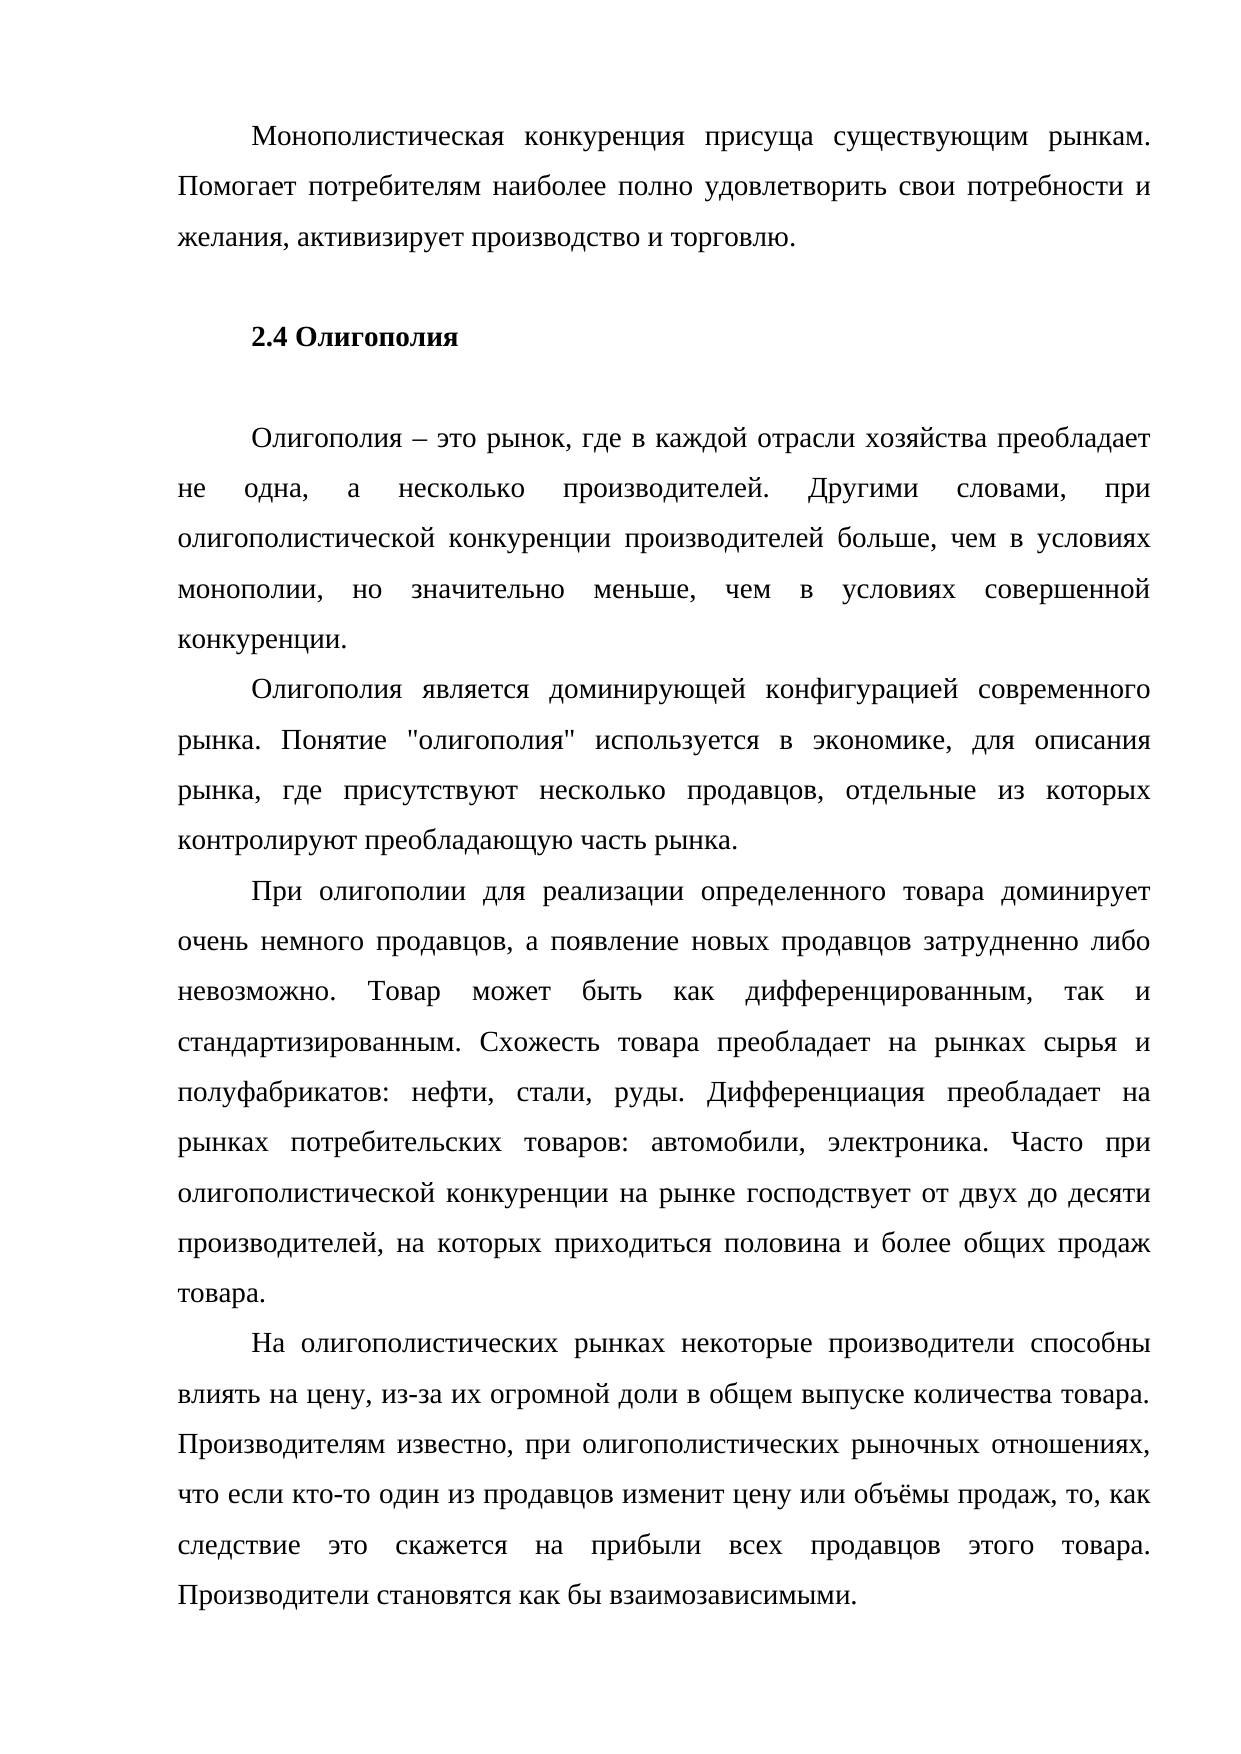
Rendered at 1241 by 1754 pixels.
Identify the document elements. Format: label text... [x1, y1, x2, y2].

text Монополистическая конкуренция присуща существующим рынкам. Помогает потребителям наиболее полно удовлетворить свои потребности и желания, активизирует производство и торговлю. [177, 118, 1152, 252]
text 2.4 Олигополия [177, 319, 1152, 353]
text Олигополия является доминирующей конфигурацией современного рынка. Понятие "олигополия" используется в экономике, для описания рынка, где присутствуют несколько продавцов, отдельные из которых контролируют преобладающую часть рынка. [177, 672, 1152, 856]
text Олигополия – это рынок, где в каждой отрасли хозяйства преобладает не одна, а несколько производителей. Другими словами, при олигополистической конкуренции производителей больше, чем в условиях монополии, но значительно меньше, чем в условиях совершенной конкуренции. [177, 420, 1152, 655]
text На олигополистических рынках некоторые производители способны влиять на цену, из-за их огромной доли в общем выпуске количества товара. Производителям известно, при олигополистических рыночных отношениях, что если кто-то один из продавцов изменит цену или объёмы продаж, то, как следствие это скажется на прибыли всех продавцов этого товара. Производители становятся как бы взаимозависимыми. [177, 1326, 1152, 1611]
text При олигополии для реализации определенного товара доминирует очень немного продавцов, а появление новых продавцов затрудненно либо невозможно. Товар может быть как дифференцированным, так и стандартизированным. Схожесть товара преобладает на рынках сырья и полуфабрикатов: нефти, стали, руды. Дифференциация преобладает на рынках потребительских товаров: автомобили, электроника. Часто при олигополистической конкуренции на рынке господствует от двух до десяти производителей, на которых приходиться половина и более общих продаж товара. [177, 873, 1152, 1309]
